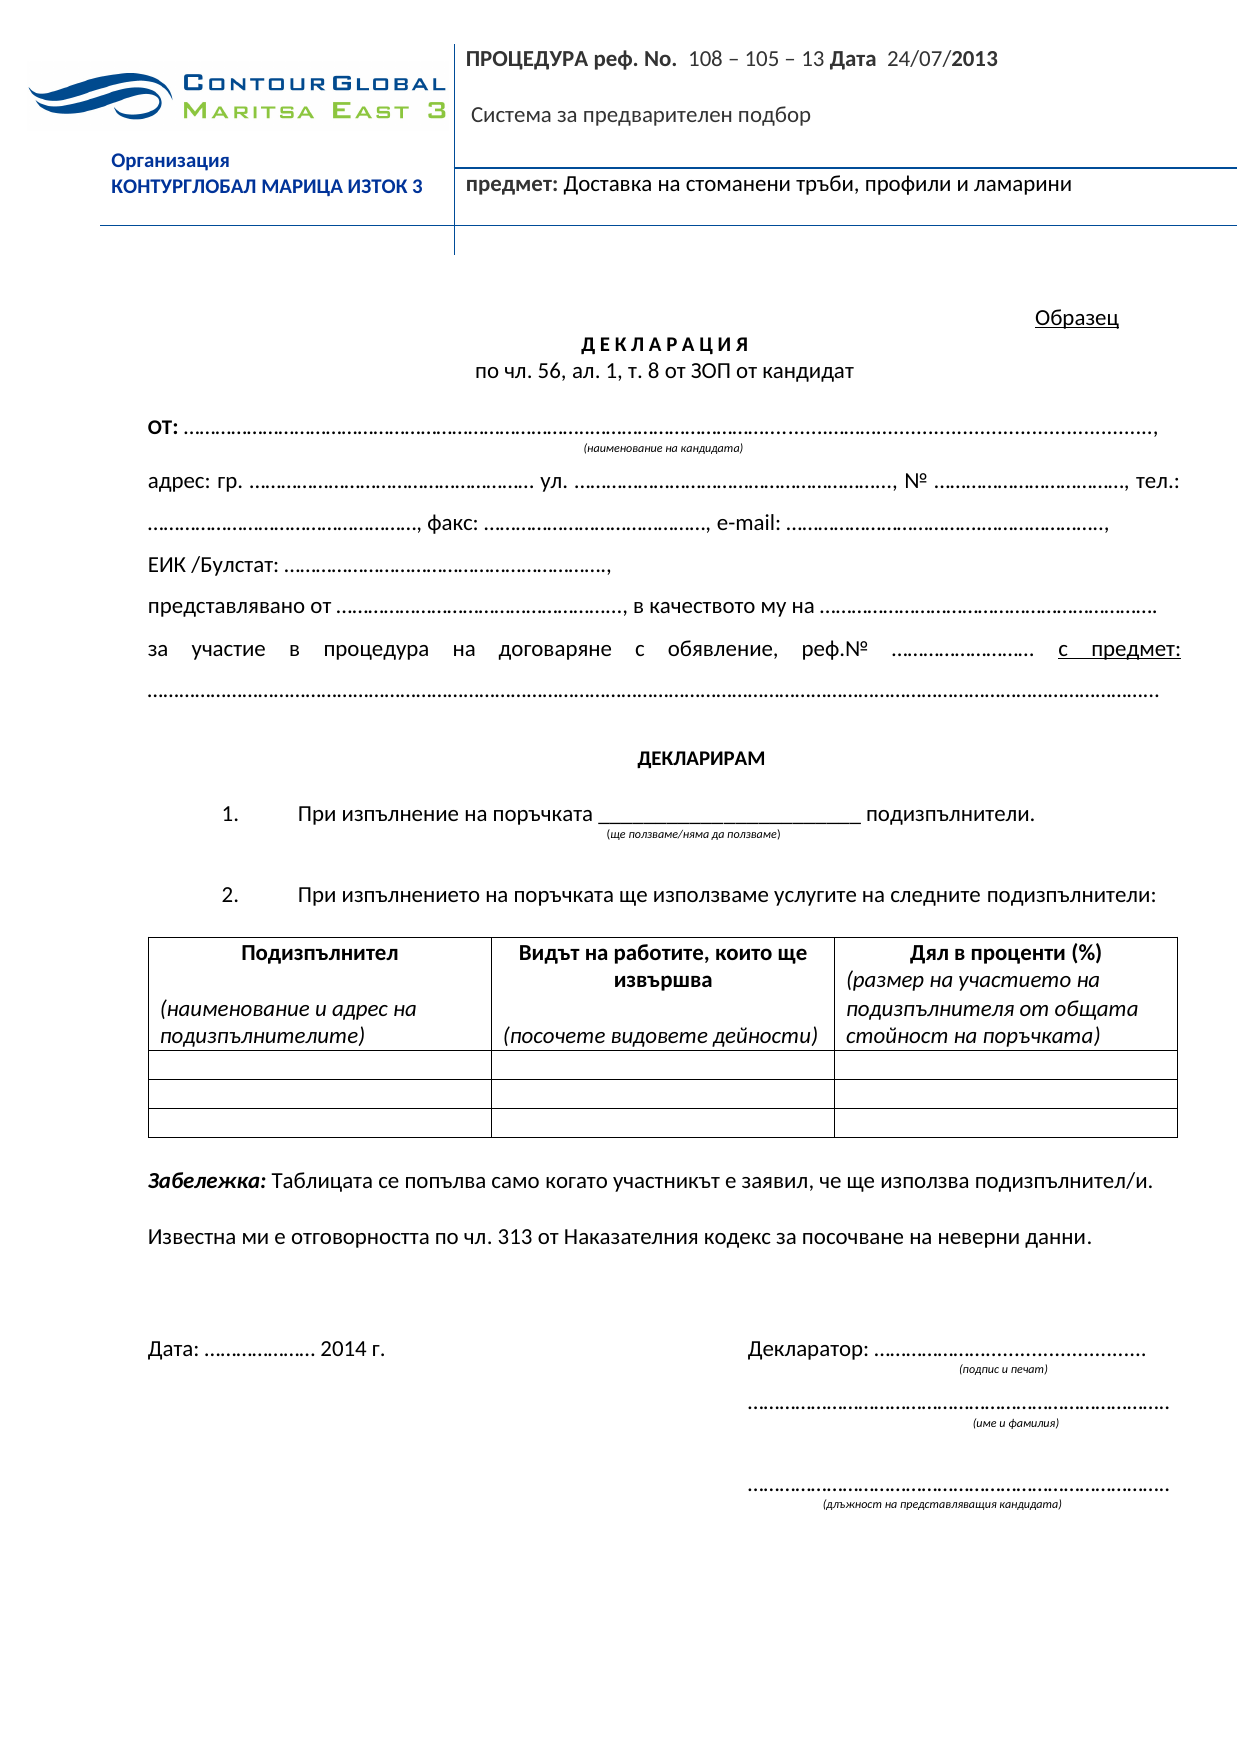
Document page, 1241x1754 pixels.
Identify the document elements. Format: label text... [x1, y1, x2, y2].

table_cell [835, 1051, 1177, 1079]
text за участие в процедура на договаряне с обявление, реф.№ ……………………… с предмет: ………………………………………………………………………………………………………………………………………………………………………... [148, 634, 1181, 704]
table_header Дял в проценти (%) (размер на участието на подизпълнителя от общата стойност на поръчката) [835, 938, 1177, 1050]
text 1. При изпълнение на поръчката _______________________ подизпълнители. [148, 799, 1181, 827]
text адрес: гр. ……………………………………………… ул. …………………………………………………..., № ………………………………, тел.: ……………………………………………, факс: ……………………………………, e-mail: ……………………………….………………….., [148, 466, 1181, 536]
text (ще ползваме/няма да ползваме) [590, 827, 1181, 852]
table_cell [492, 1051, 834, 1079]
table_cell [149, 1080, 491, 1108]
text представлявано от ……………………………………………..., в качеството му на ………………………………………………………. [148, 592, 1181, 620]
text ЕИК /Булстат: ……………………………………………………., [148, 550, 1181, 578]
table_header Видът на работите, които ще извършва (посочете видовете дейности) [492, 938, 834, 1050]
table_cell [835, 1080, 1177, 1108]
text …………………………………………………………………….. [148, 1469, 1181, 1497]
table_cell [149, 1051, 491, 1079]
text (име и фамилия) [148, 1416, 1181, 1441]
text Дата: ………………… 2014 г. Декларатор: …………………............................ [148, 1334, 1181, 1362]
table_cell [835, 1109, 1177, 1137]
text Д Е К Л А Р А Ц И Я [148, 331, 1181, 356]
text по чл. 56, ал. 1, т. 8 от ЗОП от кандидат [148, 356, 1181, 384]
text (подпис и печат) [885, 1362, 1181, 1387]
text (наименование на кандидата) [148, 440, 1181, 466]
picture [26, 61, 449, 131]
text ДЕКЛАРИРАМ [148, 746, 1181, 771]
table_cell [492, 1080, 834, 1108]
table_header Подизпълнител (наименование и адрес на подизпълнителите) [149, 938, 491, 1050]
text (длъжност на представляващия кандидата) [148, 1497, 1181, 1522]
text От: …………………………………………………………………..……………………………...........………................................................, [148, 412, 1181, 440]
text 2. При изпълнението на поръчката ще използваме услугите на следните подизпълнители: [148, 881, 1181, 908]
table_cell [149, 1109, 491, 1137]
table_cell [492, 1109, 834, 1137]
text Известна ми е отговорността по чл. 313 от Наказателния кодекс за посочване на неверни данни. [148, 1222, 1181, 1250]
text …………………………………………………………………….. [148, 1387, 1181, 1416]
text Забележка: Таблицата се попълва само когато участникът е заявил, че ще използва подизпълнител/и. [148, 1166, 1181, 1194]
text Образец [148, 303, 1181, 331]
